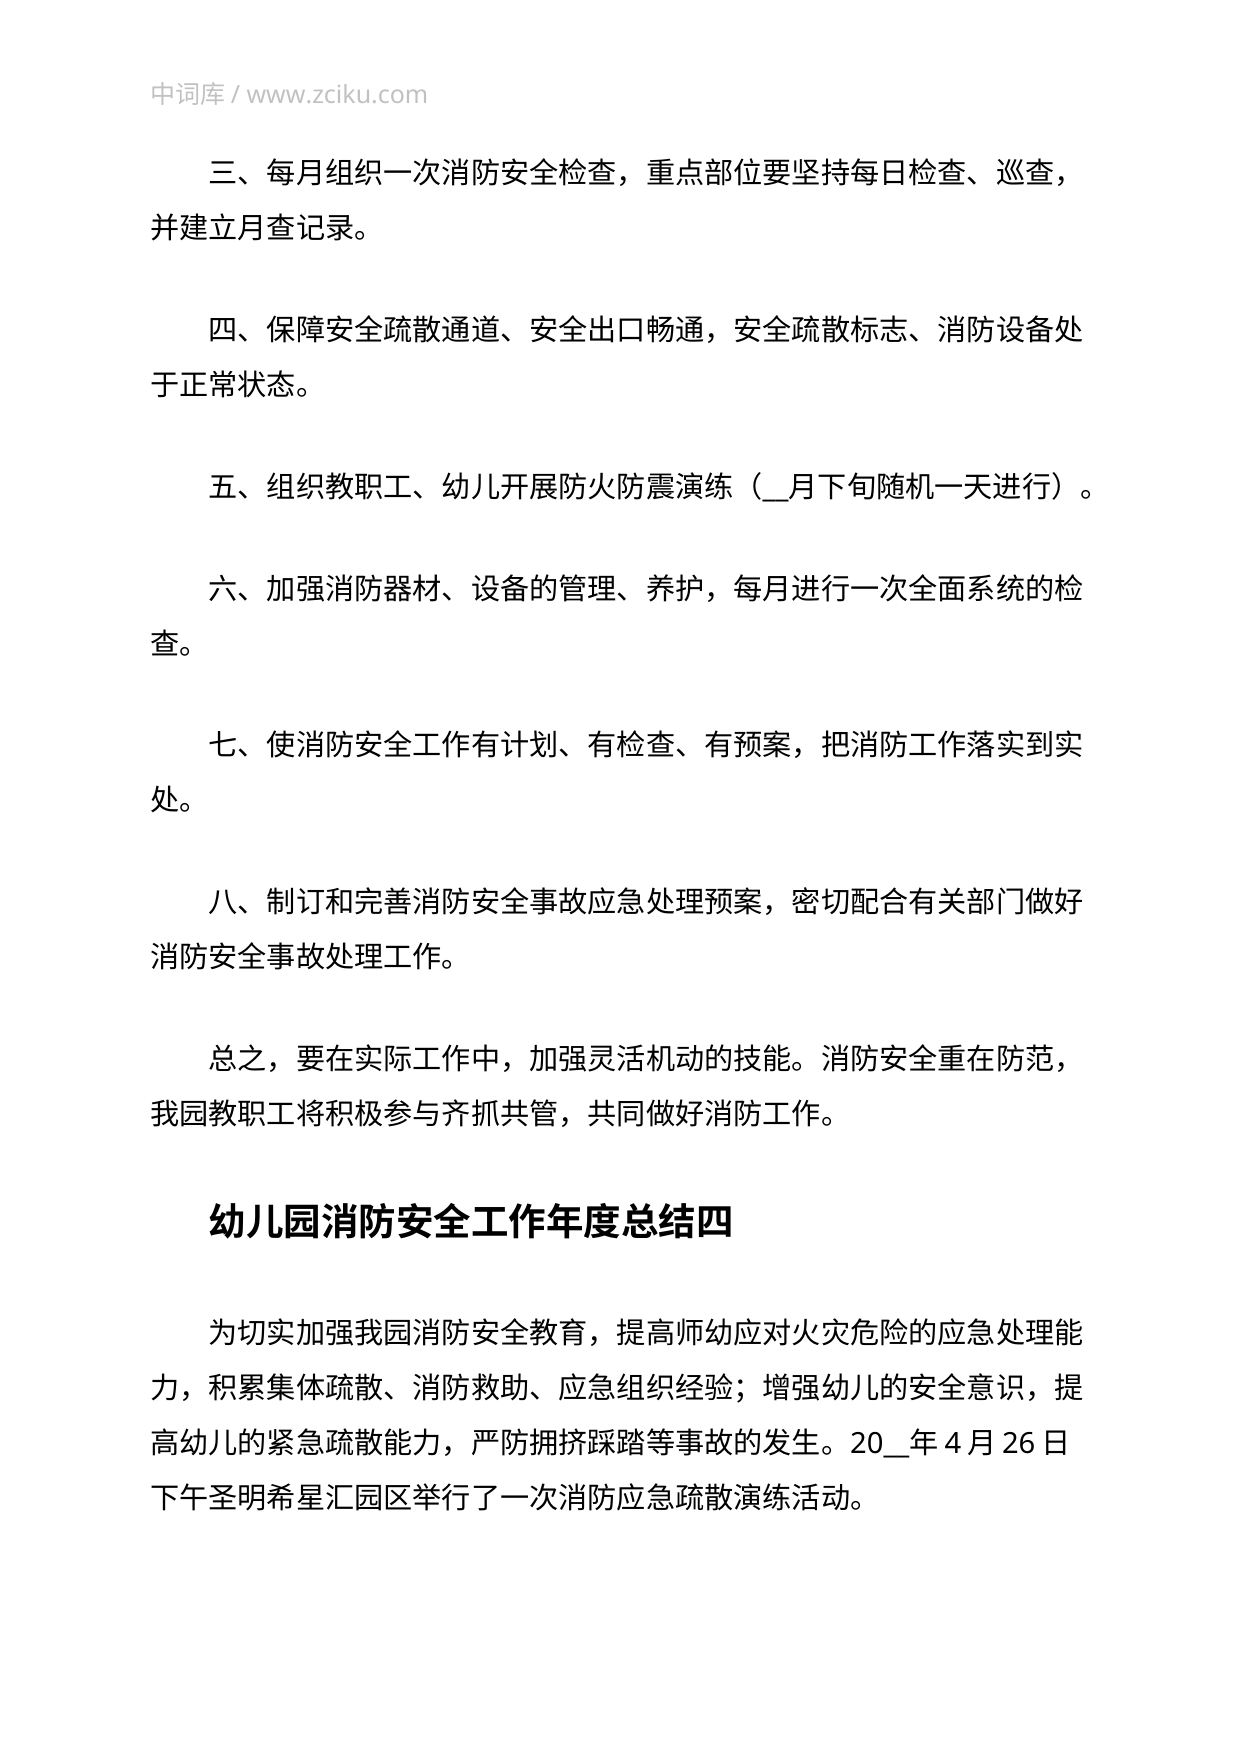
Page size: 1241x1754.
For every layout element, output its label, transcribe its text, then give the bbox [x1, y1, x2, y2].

text 八、制订和完善消防安全事故应急处理预案，密切配合有关部门做好消防安全事故处理工作。 [150, 879, 1090, 976]
text 为切实加强我园消防安全教育，提高师幼应对火灾危险的应急处理能力，积累集体疏散、消防救助、应急组织经验；增强幼儿的安全意识，提高幼儿的紧急疏散能力，严防拥挤踩踏等事故的发生。20__年4月26日下午圣明希星汇园区举行了一次消防应急疏散演练活动。 [150, 1309, 1090, 1516]
text 总之，要在实际工作中，加强灵活机动的技能。消防安全重在防范，我园教职工将积极参与齐抓共管，共同做好消防工作。 [150, 1035, 1090, 1132]
text 五、组织教职工、幼儿开展防火防震演练（__月下旬随机一天进行）。 [150, 463, 1090, 506]
text 六、加强消防器材、设备的管理、养护，每月进行一次全面系统的检查。 [150, 565, 1090, 662]
text 七、使消防安全工作有计划、有检查、有预案，把消防工作落实到实处。 [150, 722, 1090, 819]
text 三、每月组织一次消防安全检查，重点部位要坚持每日检查、巡查，并建立月查记录。 [150, 150, 1090, 247]
text 四、保障安全疏散通道、安全出口畅通，安全疏散标志、消防设备处于正常状态。 [150, 307, 1090, 404]
text 幼儿园消防安全工作年度总结四 [150, 1192, 1090, 1246]
